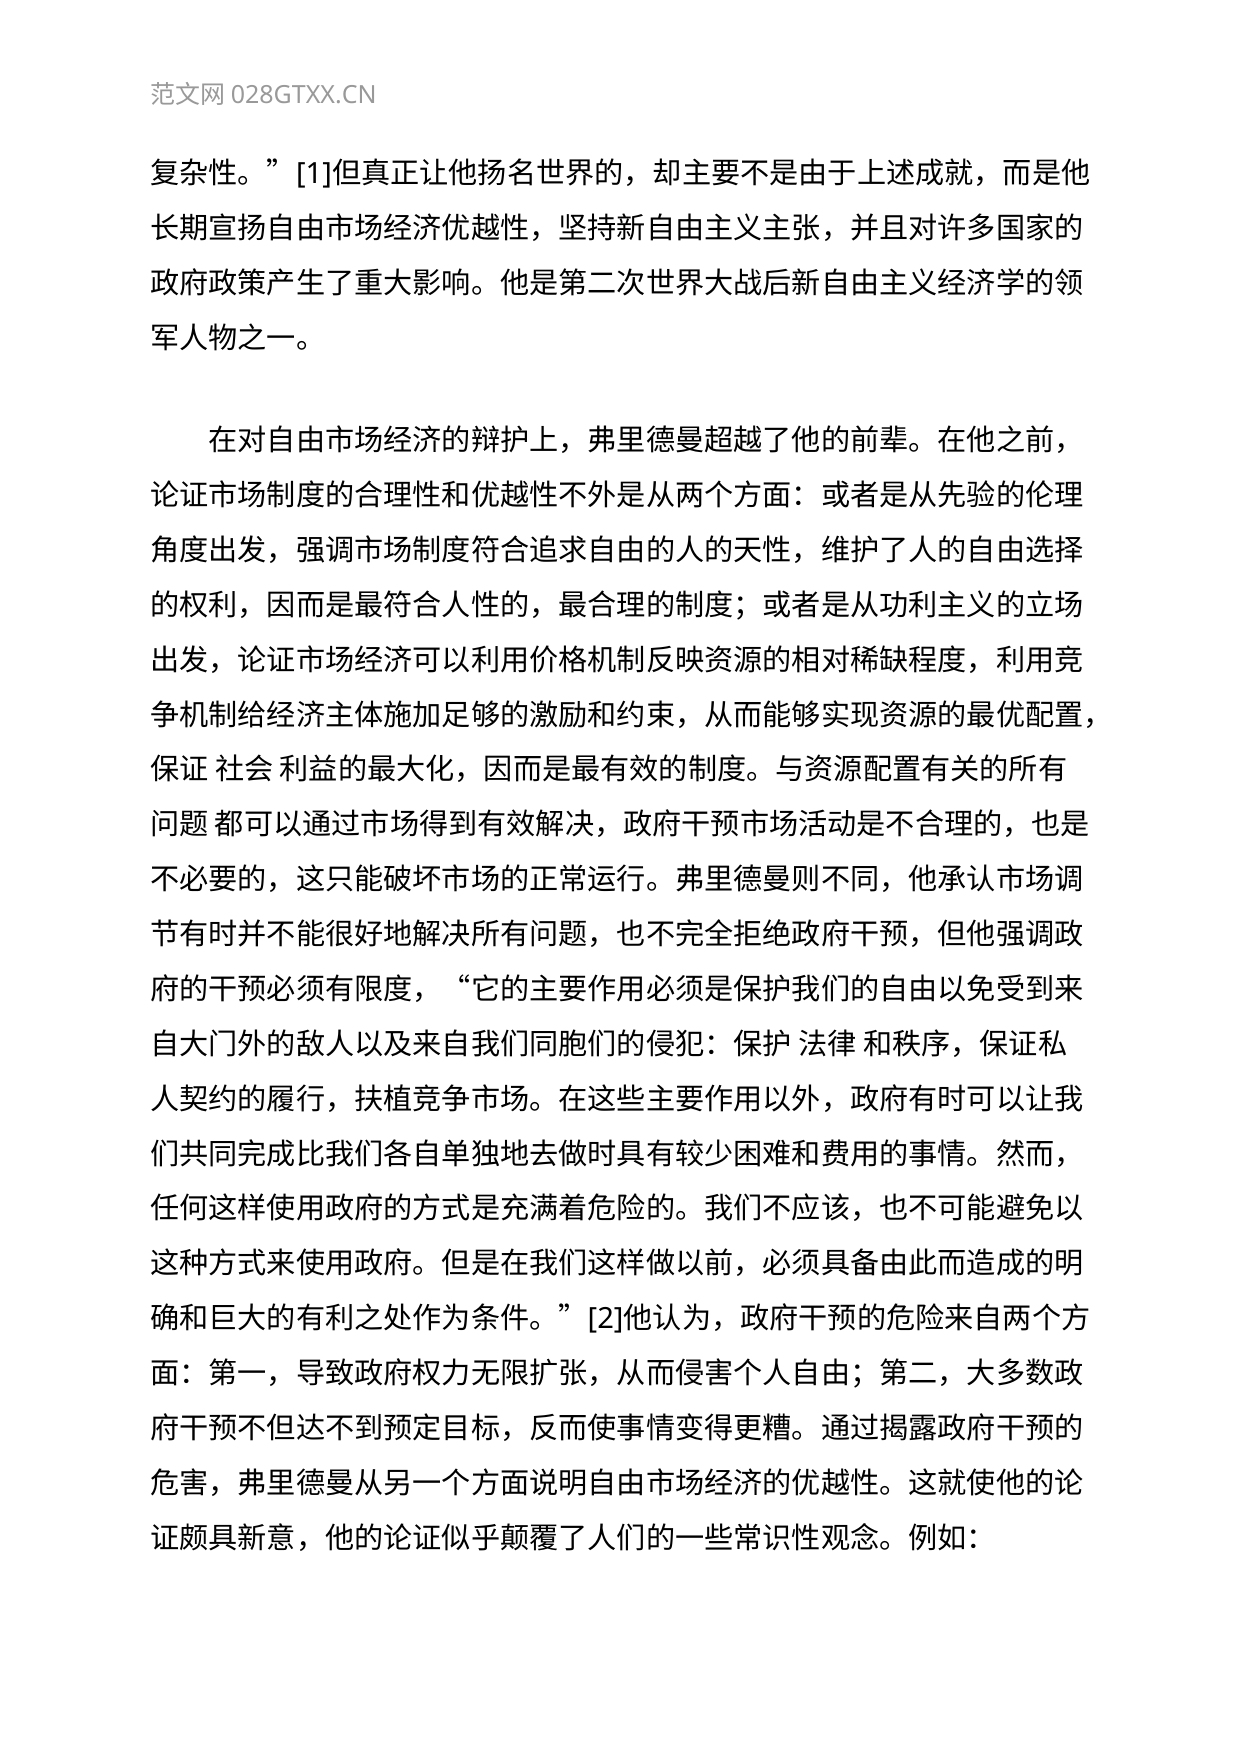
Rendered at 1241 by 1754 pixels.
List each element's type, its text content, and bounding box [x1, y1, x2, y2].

text 在对自由市场经济的辩护上，弗里德曼超越了他的前辈。在他之前，论证市场制度的合理性和优越性不外是从两个方面：或者是从先验的伦理角度出发，强调市场制度符合追求自由的人的天性，维护了人的自由选择的权利，因而是最符合人性的，最合理的制度；或者是从功利主义的立场出发，论证市场经济可以利用价格机制反映资源的相对稀缺程度，利用竞争机制给经济主体施加足够的激励和约束，从而能够实现资源的最优配置，保证 社会 利益的最大化，因而是最有效的制度。与资源配置有关的所有 问题 都可以通过市场得到有效解决，政府干预市场活动是不合理的，也是不必要的，这只能破坏市场的正常运行。弗里德曼则不同，他承认市场调节有时并不能很好地解决所有问题，也不完全拒绝政府干预，但他强调政府的干预必须有限度，“它的主要作用必须是保护我们的自由以免受到来自大门外的敌人以及来自我们同胞们的侵犯：保护 法律 和秩序，保证私人契约的履行，扶植竞争市场。在这些主要作用以外，政府有时可以让我们共同完成比我们各自单独地去做时具有较少困难和费用的事情。然而，任何这样使用政府的方式是充满着危险的。我们不应该，也不可能避免以这种方式来使用政府。但是在我们这样做以前，必须具备由此而造成的明确和巨大的有利之处作为条件。”[2]他认为，政府干预的危险来自两个方面：第一，导致政府权力无限扩张，从而侵害个人自由；第二，大多数政府干预不但达不到预定目标，反而使事情变得更糟。通过揭露政府干预的危害，弗里德曼从另一个方面说明自由市场经济的优越性。这就使他的论证颇具新意，他的论证似乎颠覆了人们的一些常识性观念。例如： [150, 417, 1090, 1557]
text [150, 150, 1090, 357]
